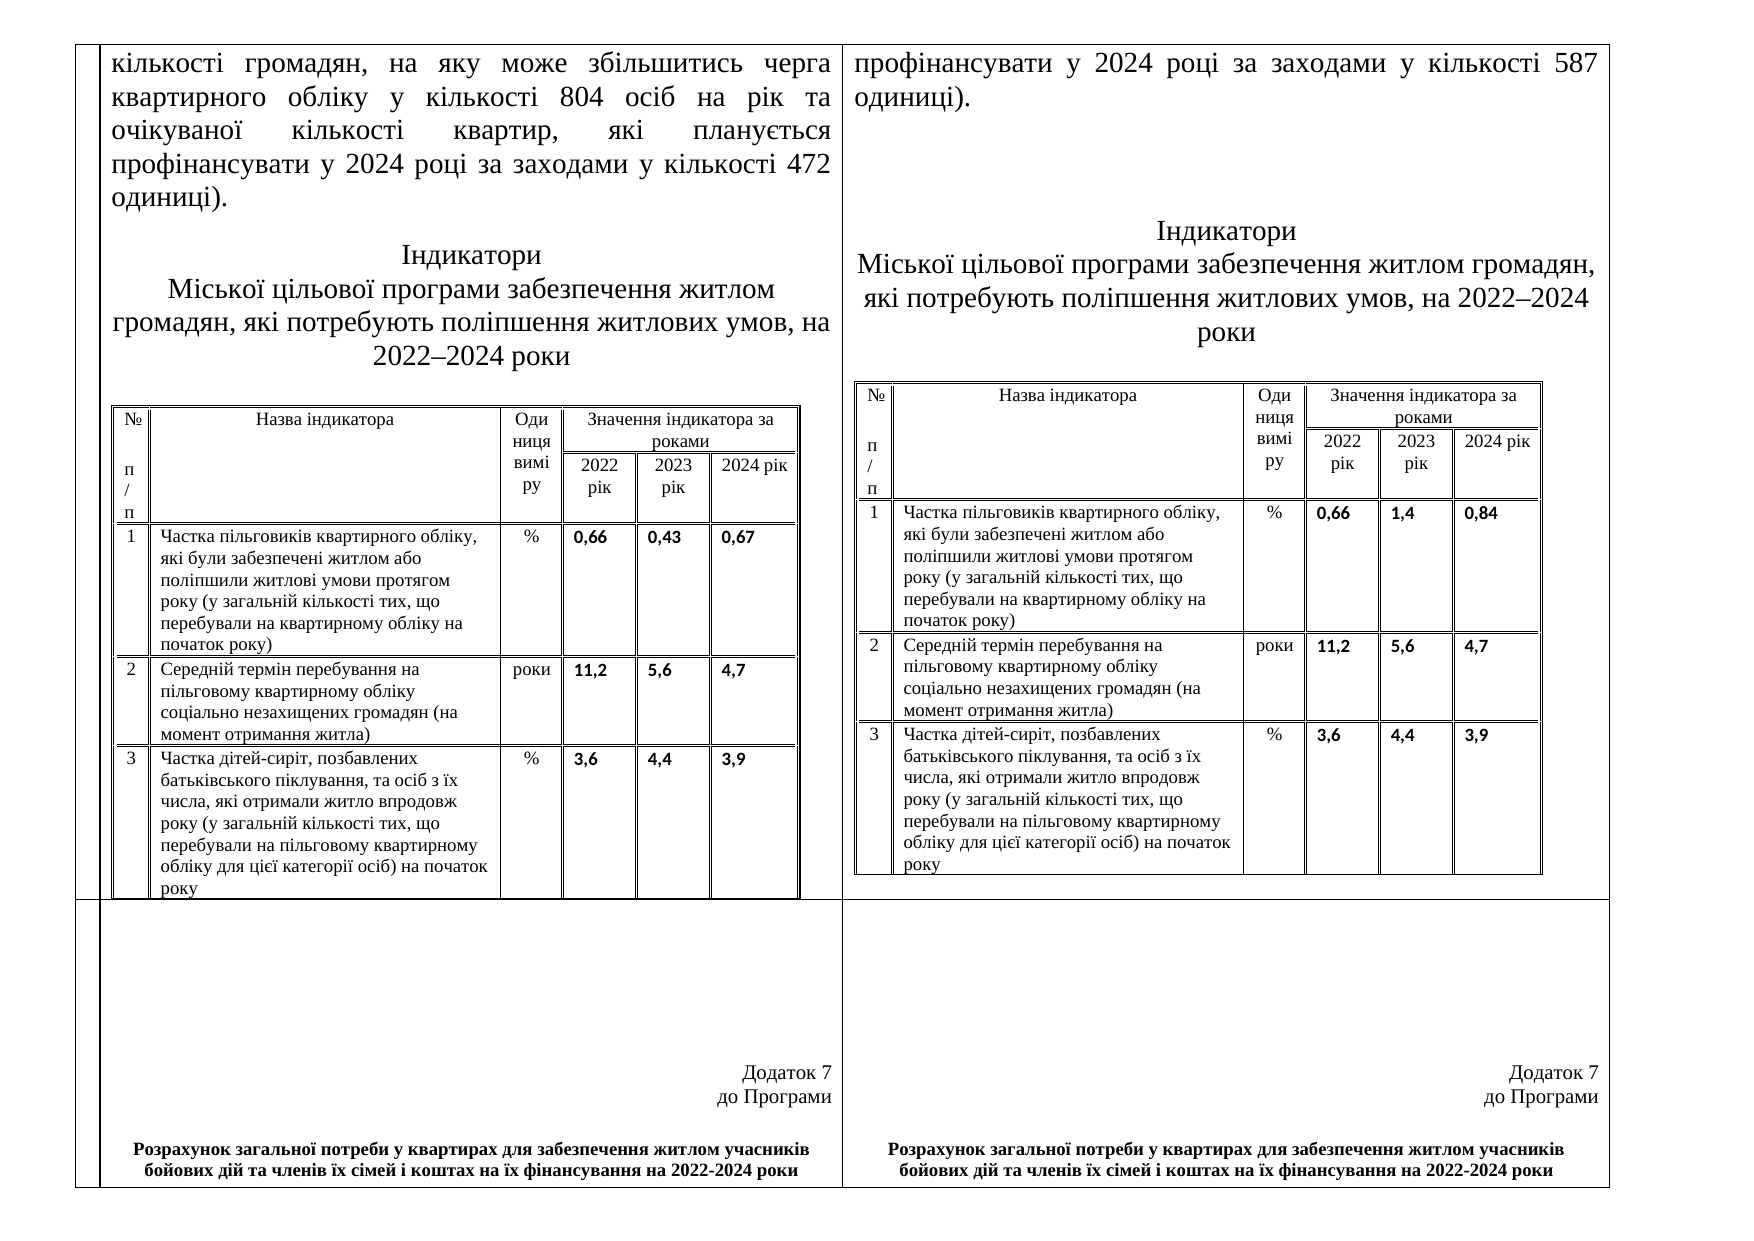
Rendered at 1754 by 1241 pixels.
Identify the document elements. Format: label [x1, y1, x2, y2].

table_cell [76, 900, 99, 1187]
table_cell [76, 45, 99, 899]
table_cell [101, 900, 842, 1187]
table_cell [101, 45, 842, 899]
table_cell [843, 900, 1609, 1187]
table_cell [843, 45, 1609, 899]
